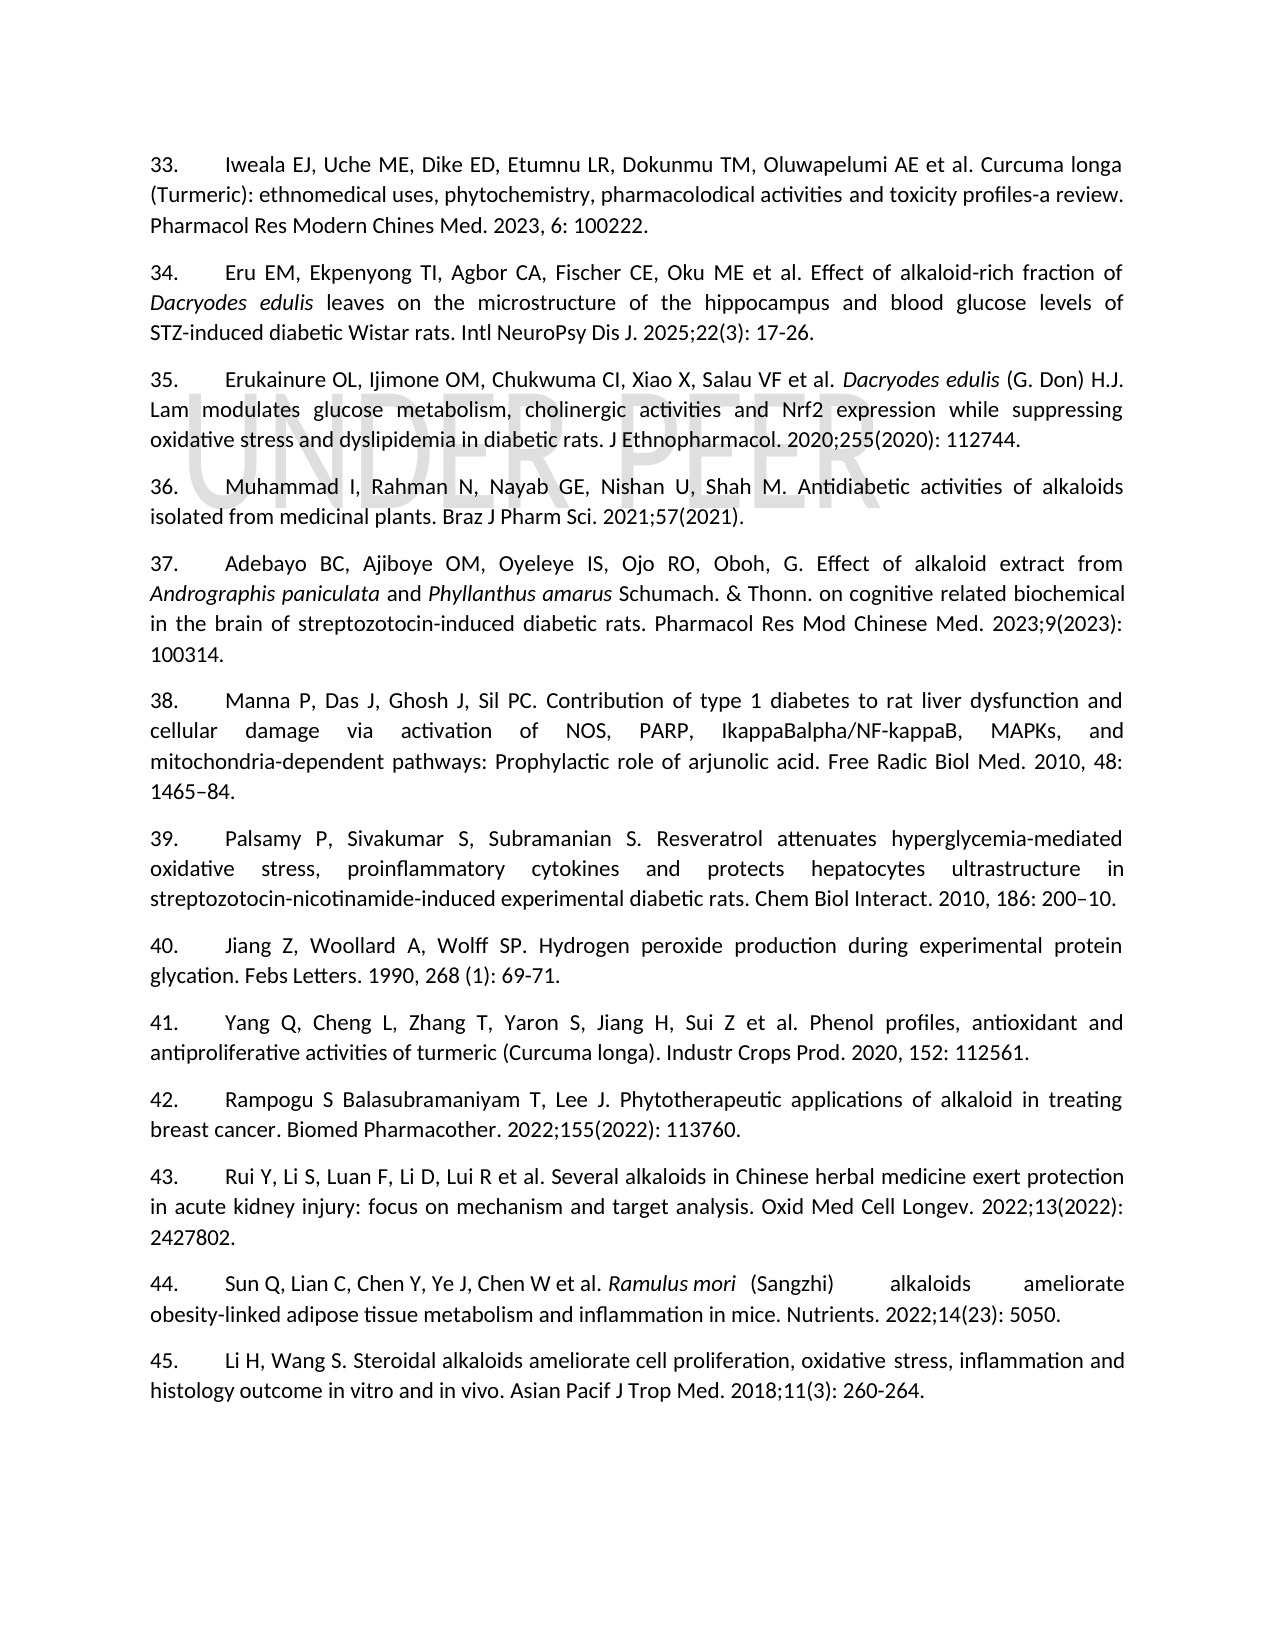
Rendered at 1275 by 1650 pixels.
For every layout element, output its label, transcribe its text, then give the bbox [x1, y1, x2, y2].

list Eru EM, Ekpenyong TI, Agbor CA, Fischer CE, Oku ME et al. Effect of alkaloid-rich fraction of Dacryodes edulis leaves on the microstructure of the hippocampus and blood glucose levels of STZ-induced diabetic Wistar rats. Intl NeuroPsy Dis J. 2025;22(3): 17-26. [150, 258, 1124, 346]
list Sun Q, Lian C, Chen Y, Ye J, Chen W et al. Ramulus mori (Sangzhi) alkaloids ameliorate obesity-linked adipose tissue metabolism and inflammation in mice. Nutrients. 2022;14(23): 5050. [150, 1269, 1125, 1328]
list Erukainure OL, Ijimone OM, Chukwuma CI, Xiao X, Salau VF et al. Dacryodes edulis (G. Don) H.J. Lam modulates glucose metabolism, cholinergic activities and Nrf2 expression while suppressing oxidative stress and dyslipidemia in diabetic rats. J Ethnopharmacol. 2020;255(2020): 112744. [150, 365, 1124, 453]
list Adebayo BC, Ajiboye OM, Oyeleye IS, Ojo RO, Oboh, G. Effect of alkaloid extract from Andrographis paniculata and Phyllanthus amarus Schumach. & Thonn. on cognitive related biochemical in the brain of streptozotocin-induced diabetic rats. Pharmacol Res Mod Chinese Med. 2023;9(2023): 100314. [150, 549, 1125, 668]
list Rui Y, Li S, Luan F, Li D, Lui R et al. Several alkaloids in Chinese herbal medicine exert protection in acute kidney injury: focus on mechanism and target analysis. Oxid Med Cell Longev. 2022;13(2022): 2427802. [150, 1162, 1125, 1251]
list Muhammad I, Rahman N, Nayab GE, Nishan U, Shah M. Antidiabetic activities of alkaloids isolated from medicinal plants. Braz J Pharm Sci. 2021;57(2021). [150, 472, 1125, 530]
list Manna P, Das J, Ghosh J, Sil PC. Contribution of type 1 diabetes to rat liver dysfunction and cellular damage via activation of NOS, PARP, IkappaBalpha/NF-kappaB, MAPKs, and mitochondria-dependent pathways: Prophylactic role of arjunolic acid. Free Radic Biol Med. 2010, 48: 1465–84. [150, 686, 1125, 805]
list Rampogu S Balasubramaniyam T, Lee J. Phytotherapeutic applications of alkaloid in treating breast cancer. Biomed Pharmacother. 2022;155(2022): 113760. [150, 1085, 1124, 1143]
list Yang Q, Cheng L, Zhang T, Yaron S, Jiang H, Sui Z et al. Phenol profiles, antioxidant and antiproliferative activities of turmeric (Curcuma longa). Industr Crops Prod. 2020, 152: 112561. [150, 1008, 1125, 1066]
list Jiang Z, Woollard A, Wolff SP. Hydrogen peroxide production during experimental protein glycation. Febs Letters. 1990, 268 (1): 69-71. [150, 931, 1124, 989]
list Li H, Wang S. Steroidal alkaloids ameliorate cell proliferation, oxidative stress, inflammation and histology outcome in vitro and in vivo. Asian Pacif J Trop Med. 2018;11(3): 260-264. [150, 1346, 1125, 1405]
list Palsamy P, Sivakumar S, Subramanian S. Resveratrol attenuates hyperglycemia-mediated oxidative stress, proinflammatory cytokines and protects hepatocytes ultrastructure in streptozotocin-nicotinamide-induced experimental diabetic rats. Chem Biol Interact. 2010, 186: 200–10. [150, 824, 1124, 912]
list Iweala EJ, Uche ME, Dike ED, Etumnu LR, Dokunmu TM, Oluwapelumi AE et al. Curcuma longa (Turmeric): ethnomedical uses, phytochemistry, pharmacolodical activities and toxicity profiles-a review. Pharmacol Res Modern Chines Med. 2023, 6: 100222. [150, 150, 1124, 239]
